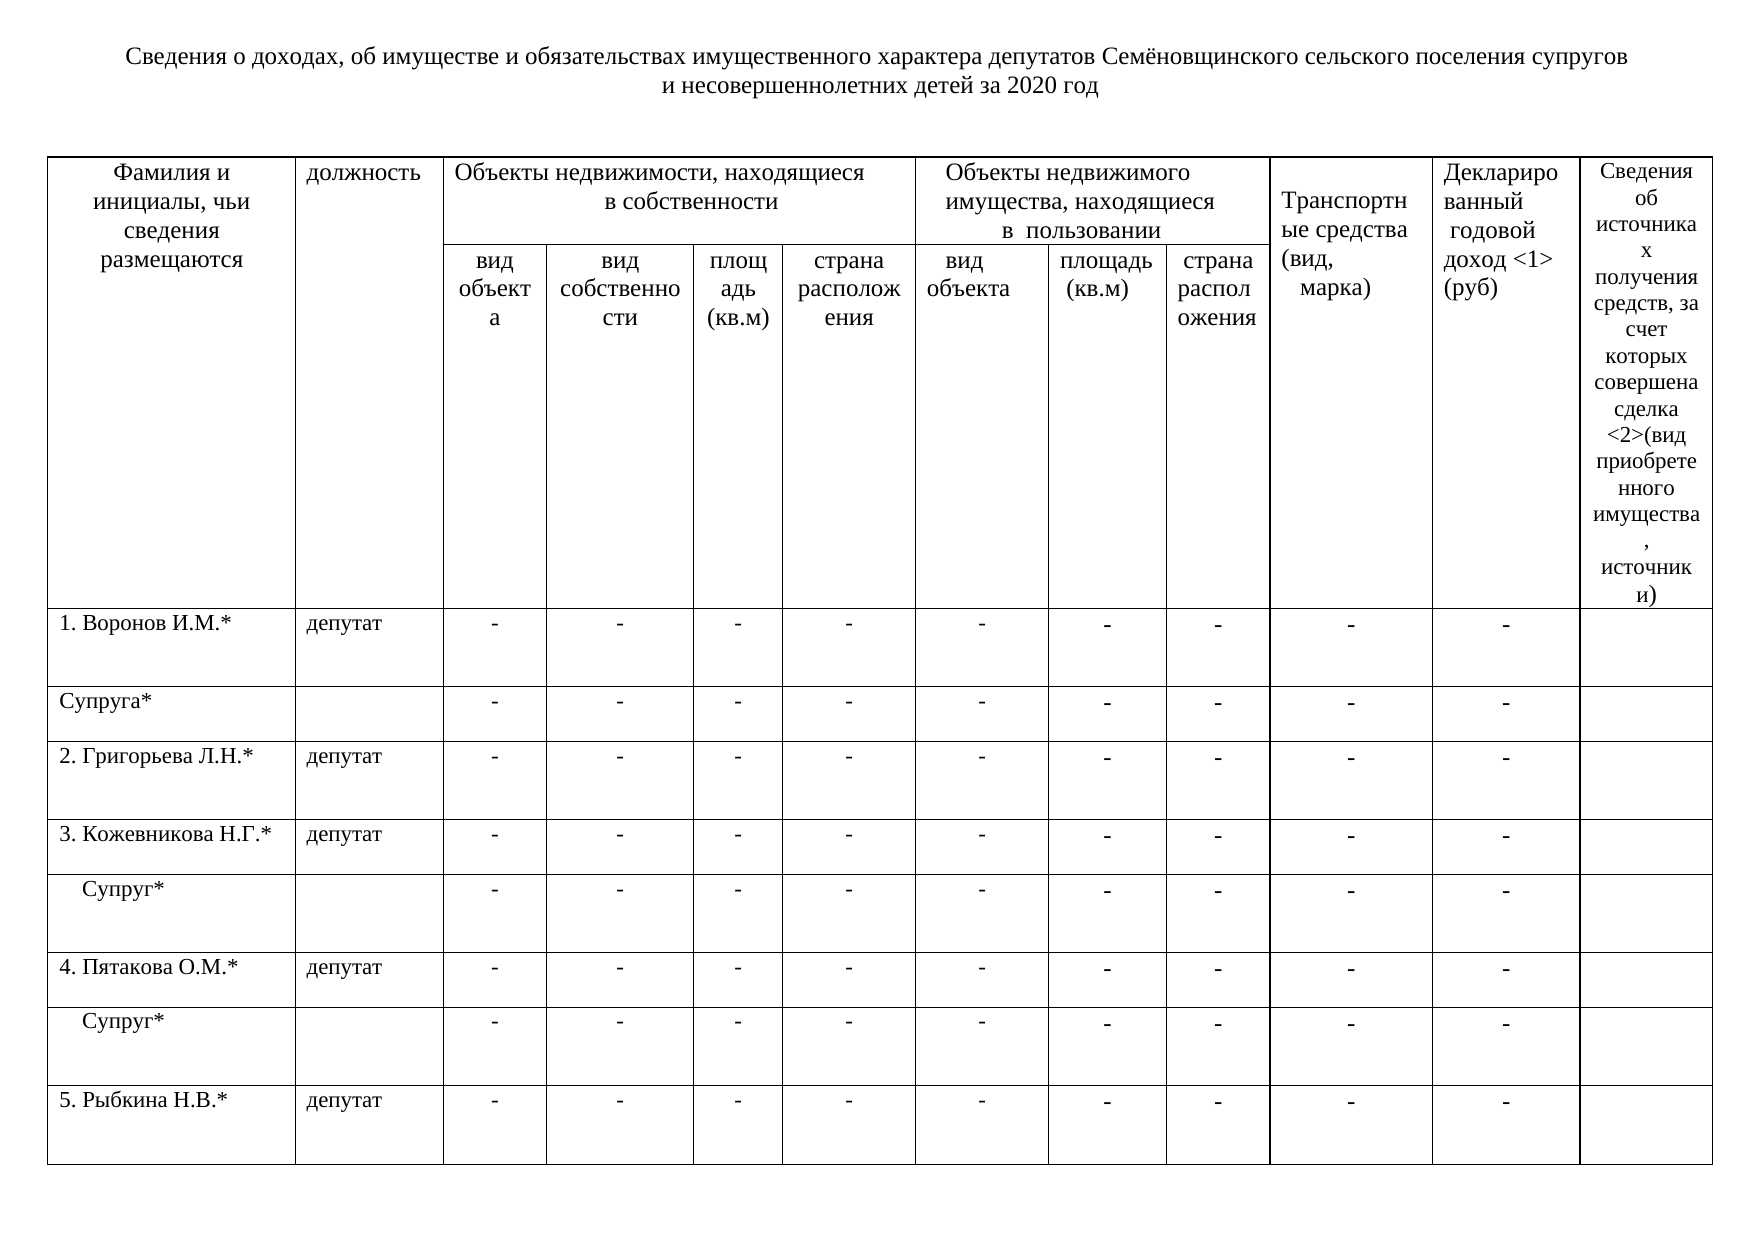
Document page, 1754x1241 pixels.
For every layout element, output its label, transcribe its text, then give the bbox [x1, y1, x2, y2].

table_cell - [1433, 1086, 1579, 1163]
table_cell [1581, 687, 1712, 741]
table_cell - [1049, 1086, 1166, 1163]
table_cell - [1049, 1008, 1166, 1085]
table_cell площадь (кв.м) [694, 245, 782, 608]
table_cell - [783, 742, 915, 819]
table_cell - [1271, 820, 1432, 874]
table_cell Супруг* [48, 875, 295, 952]
table_cell Супруга* [48, 687, 295, 741]
table_cell [1581, 1086, 1712, 1163]
table_cell - [1433, 820, 1579, 874]
table_cell площадь (кв.м) [1049, 245, 1166, 608]
table_cell Супруг* [48, 1008, 295, 1085]
table_cell [296, 875, 443, 952]
table_cell - [916, 875, 1048, 952]
table_cell - [1167, 1008, 1269, 1085]
table_cell - [1167, 687, 1269, 741]
table_cell - [1167, 742, 1269, 819]
table_cell депутат [296, 820, 443, 874]
table_cell - [694, 1086, 782, 1163]
table_cell - [1271, 1008, 1432, 1085]
text и несовершеннолетних детей за 2020 год [59, 70, 1695, 99]
table_header Сведения об источниках получения средств, за счет которых совершена сделка <2>(вид приобретенного имущества, источники) [1581, 158, 1712, 608]
table_cell - [1167, 609, 1269, 686]
table_cell 2. Григорьева Л.Н.* [48, 742, 295, 819]
table_cell - [444, 953, 546, 1007]
table_cell - [1433, 742, 1579, 819]
table_cell [296, 687, 443, 741]
table_cell [1581, 1008, 1712, 1085]
table_cell - [444, 875, 546, 952]
table_cell - [547, 875, 693, 952]
table_cell - [694, 742, 782, 819]
table_cell 5. Рыбкина Н.В.* [48, 1086, 295, 1163]
table_cell - [547, 687, 693, 741]
table_cell - [783, 1008, 915, 1085]
table_cell - [916, 820, 1048, 874]
table_cell - [783, 875, 915, 952]
table_cell - [444, 820, 546, 874]
table_cell - [916, 609, 1048, 686]
table_cell - [1271, 953, 1432, 1007]
text Сведения о доходах, об имуществе и обязательствах имущественного характера депутатов Семёновщинского сельского поселения супругов [59, 41, 1695, 70]
table_cell - [1167, 953, 1269, 1007]
table_cell - [547, 609, 693, 686]
table_cell - [783, 953, 915, 1007]
table_cell - [1167, 1086, 1269, 1163]
table_cell - [444, 687, 546, 741]
table_cell - [783, 609, 915, 686]
table_cell страна расположения [783, 245, 915, 608]
table_cell вид собственности [547, 245, 693, 608]
table_cell - [694, 953, 782, 1007]
table_cell - [1167, 820, 1269, 874]
table_cell вид объекта [916, 245, 1048, 608]
table_cell [1581, 875, 1712, 952]
table_cell - [1049, 820, 1166, 874]
table_cell - [1271, 1086, 1432, 1163]
table_cell - [916, 1008, 1048, 1085]
table_cell - [916, 687, 1048, 741]
table_cell вид объекта [444, 245, 546, 608]
table_cell - [547, 1086, 693, 1163]
table_header должность [296, 158, 443, 608]
table_cell [1581, 820, 1712, 874]
table_cell - [547, 820, 693, 874]
table_cell депутат [296, 609, 443, 686]
table_cell 4. Пятакова О.М.* [48, 953, 295, 1007]
table_cell [1581, 742, 1712, 819]
table_cell - [1271, 609, 1432, 686]
table_cell - [694, 687, 782, 741]
table_cell - [1049, 953, 1166, 1007]
table_header Фамилия и инициалы, чьи сведения размещаются [48, 158, 295, 608]
table_cell 3. Кожевникова Н.Г.* [48, 820, 295, 874]
table_header Транспортные средства (вид, марка) [1271, 158, 1432, 608]
table_cell - [1433, 875, 1579, 952]
table_cell - [694, 1008, 782, 1085]
table_cell - [1433, 953, 1579, 1007]
table_cell - [1049, 687, 1166, 741]
table_cell - [1433, 609, 1579, 686]
table_cell - [916, 742, 1048, 819]
table_header Декларированный годовой доход <1> (руб) [1433, 158, 1579, 608]
table_cell - [444, 1086, 546, 1163]
table_cell - [1167, 875, 1269, 952]
table_cell - [1271, 742, 1432, 819]
table_cell - [783, 687, 915, 741]
table_cell - [547, 953, 693, 1007]
table_cell - [1433, 1008, 1579, 1085]
table_cell депутат [296, 742, 443, 819]
table_cell - [783, 820, 915, 874]
table_cell - [916, 953, 1048, 1007]
table_cell - [1433, 687, 1579, 741]
table_cell - [694, 609, 782, 686]
table_cell 1. Воронов И.М.* [48, 609, 295, 686]
table_cell - [547, 1008, 693, 1085]
table_cell - [444, 609, 546, 686]
table_cell - [1271, 687, 1432, 741]
table_cell [1581, 953, 1712, 1007]
table_cell - [444, 742, 546, 819]
table_cell - [547, 742, 693, 819]
table_header Объекты недвижимости, находящиеся в собственности [444, 158, 915, 244]
table_cell депутат [296, 953, 443, 1007]
table_cell - [1049, 609, 1166, 686]
table_cell - [783, 1086, 915, 1163]
table_cell - [444, 1008, 546, 1085]
table_cell - [1049, 875, 1166, 952]
table_cell - [694, 875, 782, 952]
table_cell - [1271, 875, 1432, 952]
table_cell [1581, 609, 1712, 686]
table_cell депутат [296, 1086, 443, 1163]
table_cell [296, 1008, 443, 1085]
table_cell - [1049, 742, 1166, 819]
table_cell страна расположения [1167, 245, 1269, 608]
table_cell - [916, 1086, 1048, 1163]
table_header Объекты недвижимого имущества, находящиеся в пользовании [916, 158, 1269, 244]
table_cell - [694, 820, 782, 874]
